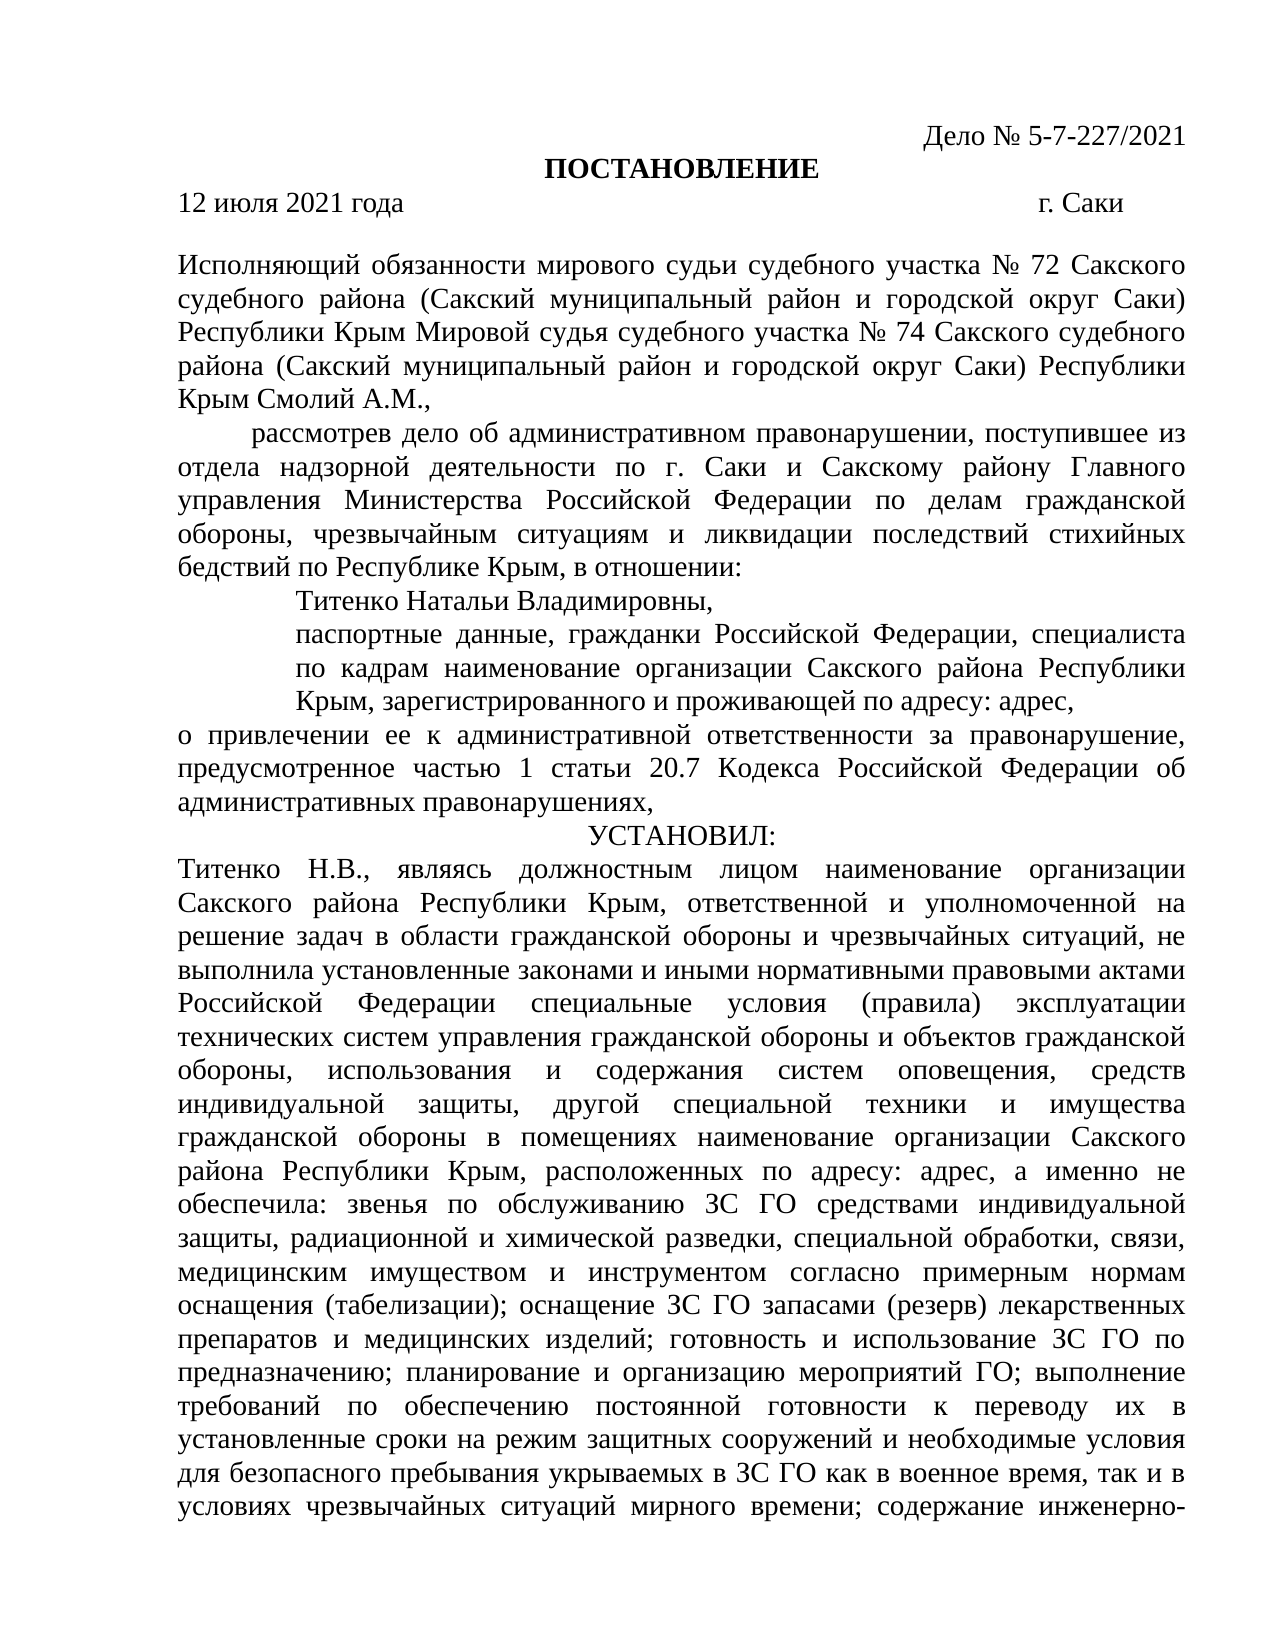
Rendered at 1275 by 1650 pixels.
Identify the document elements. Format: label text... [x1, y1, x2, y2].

text паспортные данные, гражданки Российской Федерации, специалиста по кадрам наименование организации Сакского района Республики Крым, зарегистрированного и проживающей по адресу: адрес, [295, 616, 1186, 717]
subtitle ПОСТАНОВЛЕНИЕ [177, 152, 1186, 185]
text Титенко Натальи Владимировны, [295, 583, 1186, 616]
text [177, 851, 1186, 1522]
text рассмотрев дело об административном правонарушении, поступившее из отдела надзорной деятельности по г. Саки и Сакскому району Главного управления Министерства Российской Федерации по делам гражданской обороны, чрезвычайным ситуациям и ликвидации последствий стихийных бедствий по Республике Крым, в отношении: [177, 415, 1186, 583]
subtitle 12 июля 2021 года г. Саки [177, 185, 1186, 219]
subtitle Дело № 5-7-227/2021 [177, 118, 1186, 152]
text Исполняющий обязанности мирового судьи судебного участка № 72 Сакского судебного района (Сакский муниципальный район и городской округ Саки) Республики Крым Мировой судья судебного участка № 74 Сакского судебного района (Сакский муниципальный район и городской округ Саки) Республики Крым Смолий А.М., [177, 247, 1186, 415]
text о привлечении ее к административной ответственности за правонарушение, предусмотренное частью 1 статьи 20.7 Кодекса Российской Федерации об административных правонарушениях, [177, 717, 1186, 818]
text УСТАНОВИЛ: [177, 818, 1186, 851]
